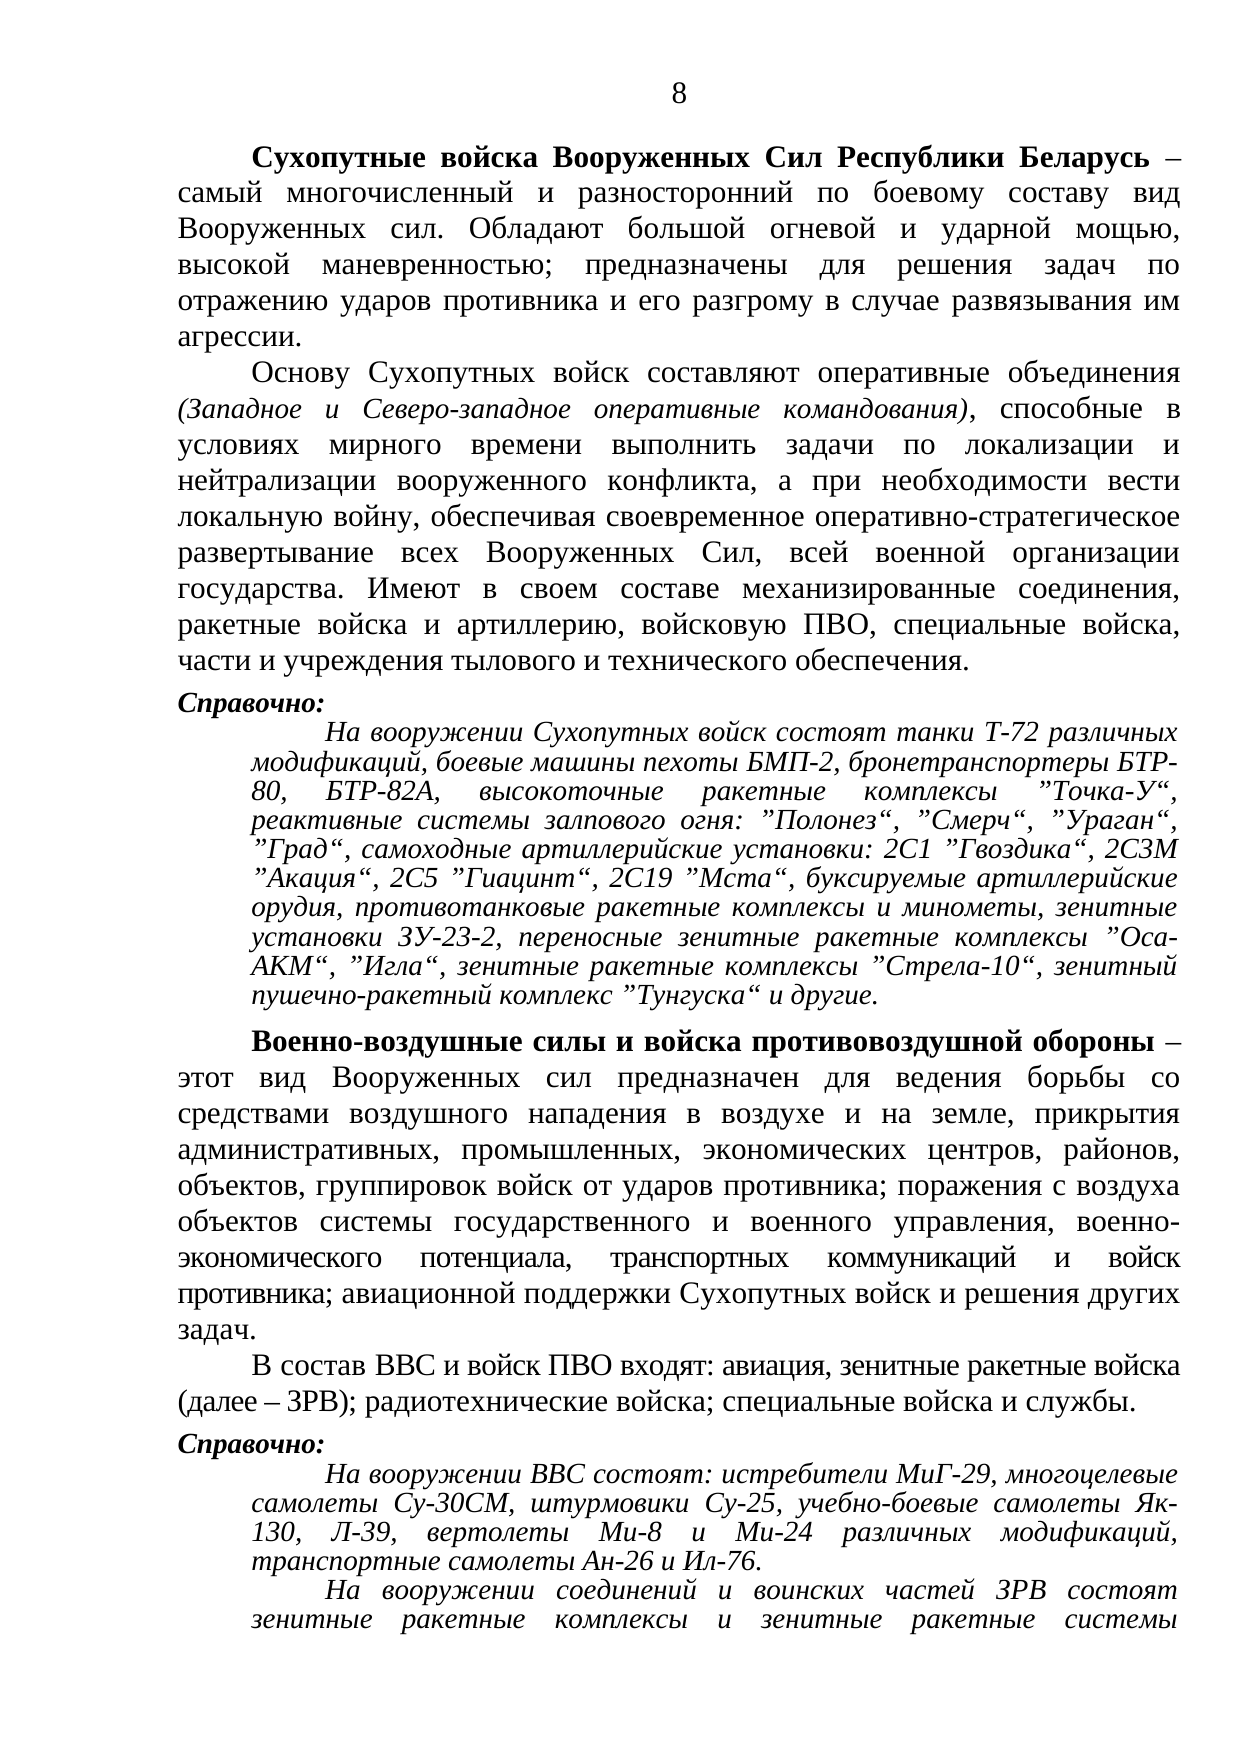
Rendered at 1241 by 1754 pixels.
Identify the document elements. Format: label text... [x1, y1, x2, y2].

text Основу Сухопутных войск составляют оперативные объединения (Западное и Северо-западное оперативные командования), способные в условиях мирного времени выполнить задачи по локализации и нейтрализации вооруженного конфликта, а при необходимости вести локальную войну, обеспечивая своевременное оперативно-стратегическое развертывание всех Вооруженных Сил, всей военной организации государства. Имеют в своем составе механизированные соединения, ракетные войска и артиллерию, войсковую ПВО, специальные войска, части и учреждения тылового и технического обеспечения. [177, 353, 1181, 677]
text Военно-воздушные силы и войска противовоздушной обороны – этот вид Вооруженных сил предназначен для ведения борьбы со средствами воздушного нападения в воздухе и на земле, прикрытия административных, промышленных, экономических центров, районов, объектов, группировок войск от ударов противника; поражения с воздуха объектов системы государственного и военного управления, военно-экономического потенциала, транспортных коммуникаций и войск противника; авиационной поддержки Сухопутных войск и решения других задач. [177, 1023, 1181, 1346]
text В состав ВВС и войск ПВО входят: авиация, зенитные ракетные войска (далее – ЗРВ); радиотехнические войска; специальные войска и службы. [177, 1346, 1181, 1418]
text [251, 1576, 1181, 1635]
text Справочно: [177, 1431, 1181, 1460]
text На вооружении ВВС состоят: истребители МиГ-29, многоцелевые самолеты Су-30СМ, штурмовики Су-25, учебно-боевые самолеты Як-130, Л-39, вертолеты Ми-8 и Ми-24 различных модификаций, транспортные самолеты Ан-26 и Ил-76. [251, 1460, 1181, 1576]
text Справочно: [177, 689, 1181, 718]
text На вооружении Сухопутных войск состоят танки Т-72 различных модификаций, боевые машины пехоты БМП-2, бронетранспортеры БТР-80, БТР-82А, высокоточные ракетные комплексы ”Точка-У“, реактивные системы залпового огня: ”Полонез“, ”Смерч“, ”Ураган“, ”Град“, самоходные артиллерийские установки: 2С1 ”Гвоздика“, 2С3М ”Акация“, 2С5 ”Гиацинт“, 2С19 ”Мста“, буксируемые артиллерийские орудия, противотанковые ракетные комплексы и минометы, зенитные установки ЗУ-23-2, переносные зенитные ракетные комплексы ”Оса-АКМ“, ”Игла“, зенитные ракетные комплексы ”Стрела-10“, зенитный пушечно-ракетный комплекс ”Тунгуска“ и другие. [251, 718, 1181, 1010]
text Сухопутные войска Вооруженных Сил Республики Беларусь – самый многочисленный и разносторонний по боевому составу вид Вооруженных сил. Обладают большой огневой и ударной мощью, высокой маневренностью; предназначены для решения задач по отражению ударов противника и его разгрому в случае развязывания им агрессии. [177, 138, 1181, 353]
